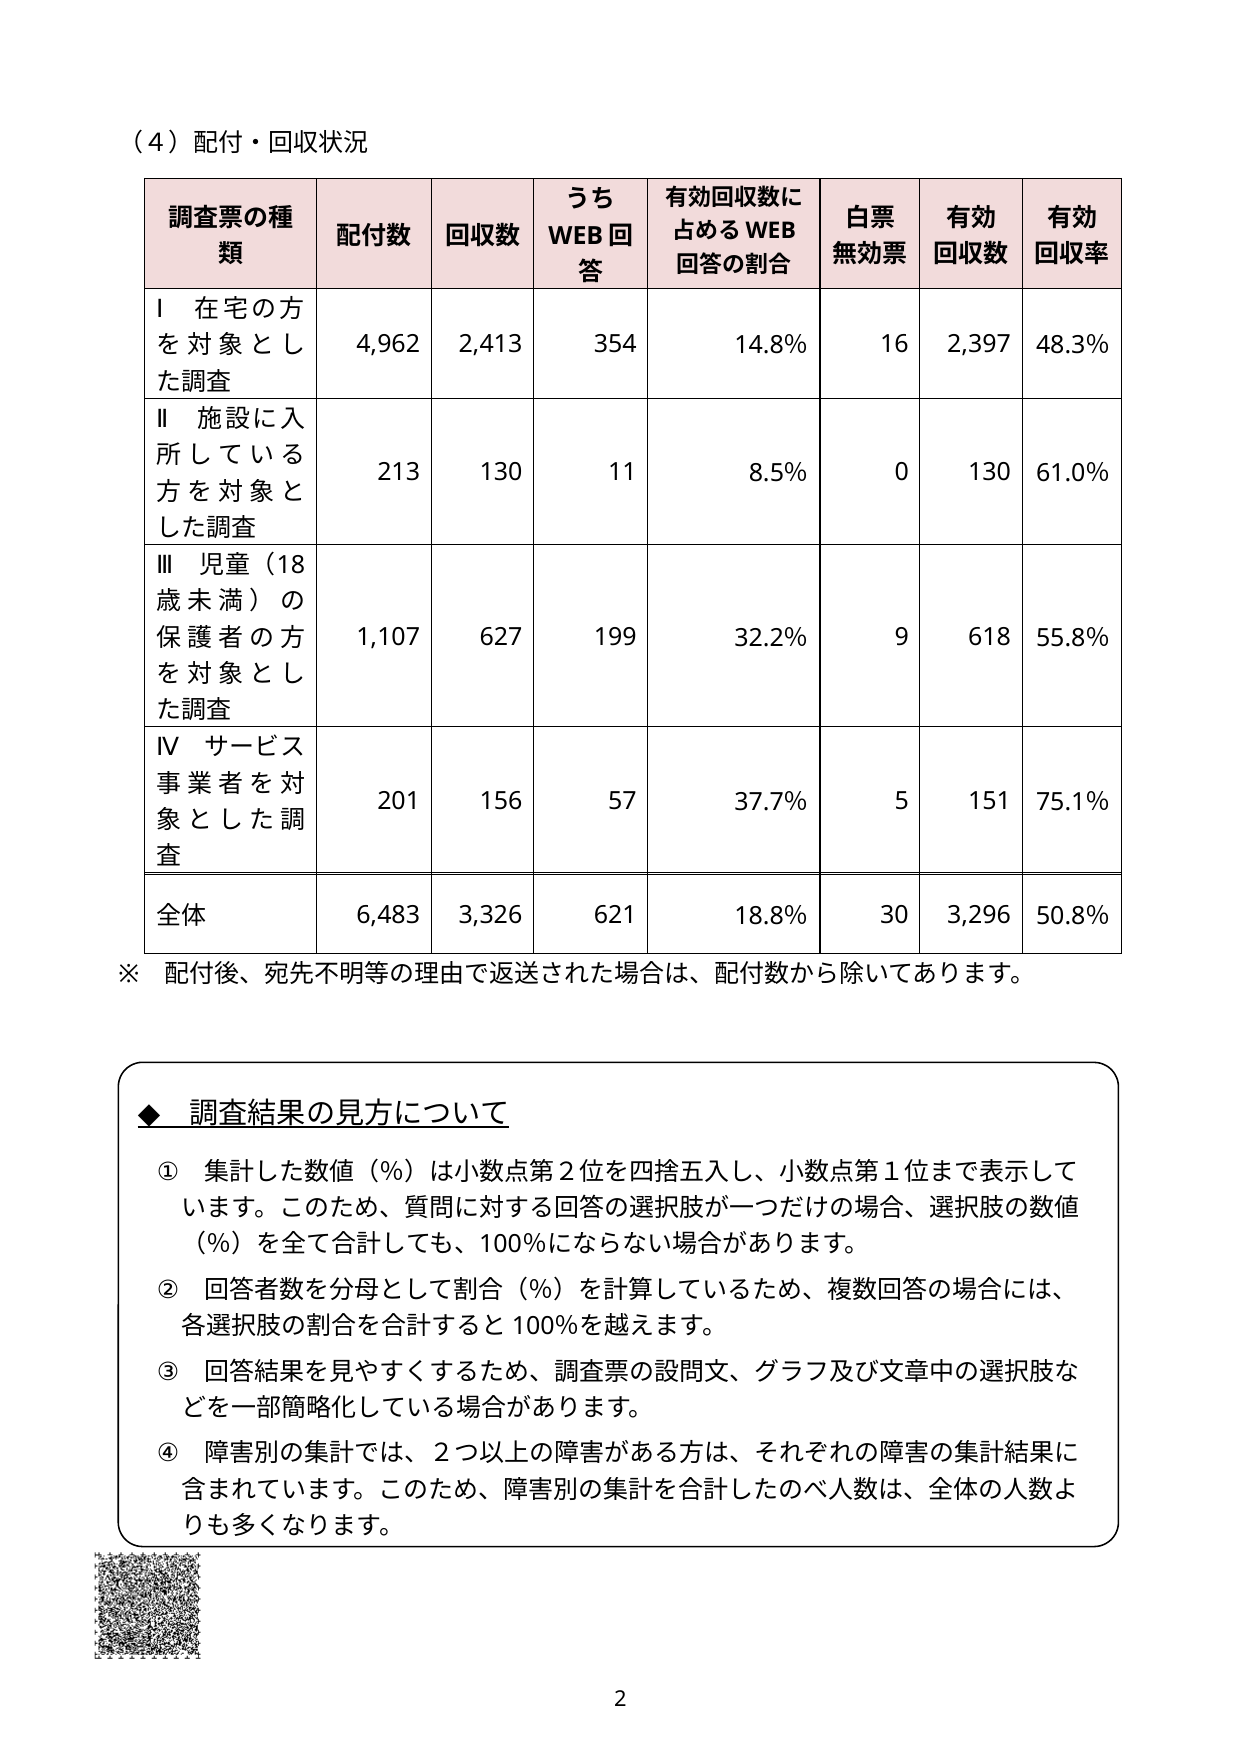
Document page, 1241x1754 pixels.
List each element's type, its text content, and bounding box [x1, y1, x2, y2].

table_cell 61.0％ [1023, 399, 1121, 543]
table_cell 201 [317, 727, 431, 872]
table_cell Ⅲ 児童（18歳未満）の保護者の方を対象とした調査 [145, 545, 316, 726]
table_cell 1,107 [317, 545, 431, 726]
table_cell 9 [821, 545, 919, 726]
table_cell 5 [821, 727, 919, 872]
table_cell 2,397 [920, 289, 1022, 397]
table_cell 2,413 [432, 289, 533, 397]
table_cell 156 [432, 727, 533, 872]
table_cell 199 [534, 545, 647, 726]
table_cell 3,326 [432, 875, 533, 952]
table_cell 4,962 [317, 289, 431, 397]
table_cell 130 [920, 399, 1022, 543]
table_cell 57 [534, 727, 647, 872]
picture [94, 1552, 201, 1659]
table_header 白票 無効票 [821, 179, 919, 288]
table_cell Ⅱ 施設に入所している方を対象とした調査 [145, 399, 316, 543]
table_cell 354 [534, 289, 647, 397]
table_cell 6,483 [317, 875, 431, 952]
table_header 調査票の種類 [145, 179, 316, 288]
table_cell 18.8％ [648, 875, 819, 952]
table_cell 37.7％ [648, 727, 819, 872]
table_cell 11 [534, 399, 647, 543]
table_header 有効 回収数 [920, 179, 1022, 288]
table_cell Ⅳ サービス事業者を対象とした調査 [145, 727, 316, 872]
table_cell 8.5％ [648, 399, 819, 543]
table_header 配付数 [317, 179, 431, 288]
text ※ 配付後、宛先不明等の理由で返送された場合は、配付数から除いてあります。 [118, 953, 1122, 990]
table_cell 618 [920, 545, 1022, 726]
table_cell Ⅰ 在宅の方を対象とした調査 [145, 289, 316, 397]
table_cell 16 [821, 289, 919, 397]
table_cell 213 [317, 399, 431, 543]
table_cell 3,296 [920, 875, 1022, 952]
table_header 回収数 [432, 179, 533, 288]
table_cell 50.8％ [1023, 875, 1121, 952]
table_header 有効 回収率 [1023, 179, 1121, 288]
table_header うち WEB回答 [534, 179, 647, 288]
table_cell 627 [432, 545, 533, 726]
table_cell 48.3％ [1023, 289, 1121, 397]
table_cell 55.8％ [1023, 545, 1121, 726]
table_header 有効回収数に占めるWEB回答の割合 [648, 179, 819, 288]
table_cell 75.1％ [1023, 727, 1121, 872]
table_cell 621 [534, 875, 647, 952]
table_cell 30 [821, 875, 919, 952]
table_cell 全体 [145, 875, 316, 952]
table_cell 151 [920, 727, 1022, 872]
table_cell 0 [821, 399, 919, 543]
table_cell 130 [432, 399, 533, 543]
table_cell 14.8％ [648, 289, 819, 397]
table_cell 32.2％ [648, 545, 819, 726]
text （４）配付・回収状況 [118, 123, 1122, 159]
